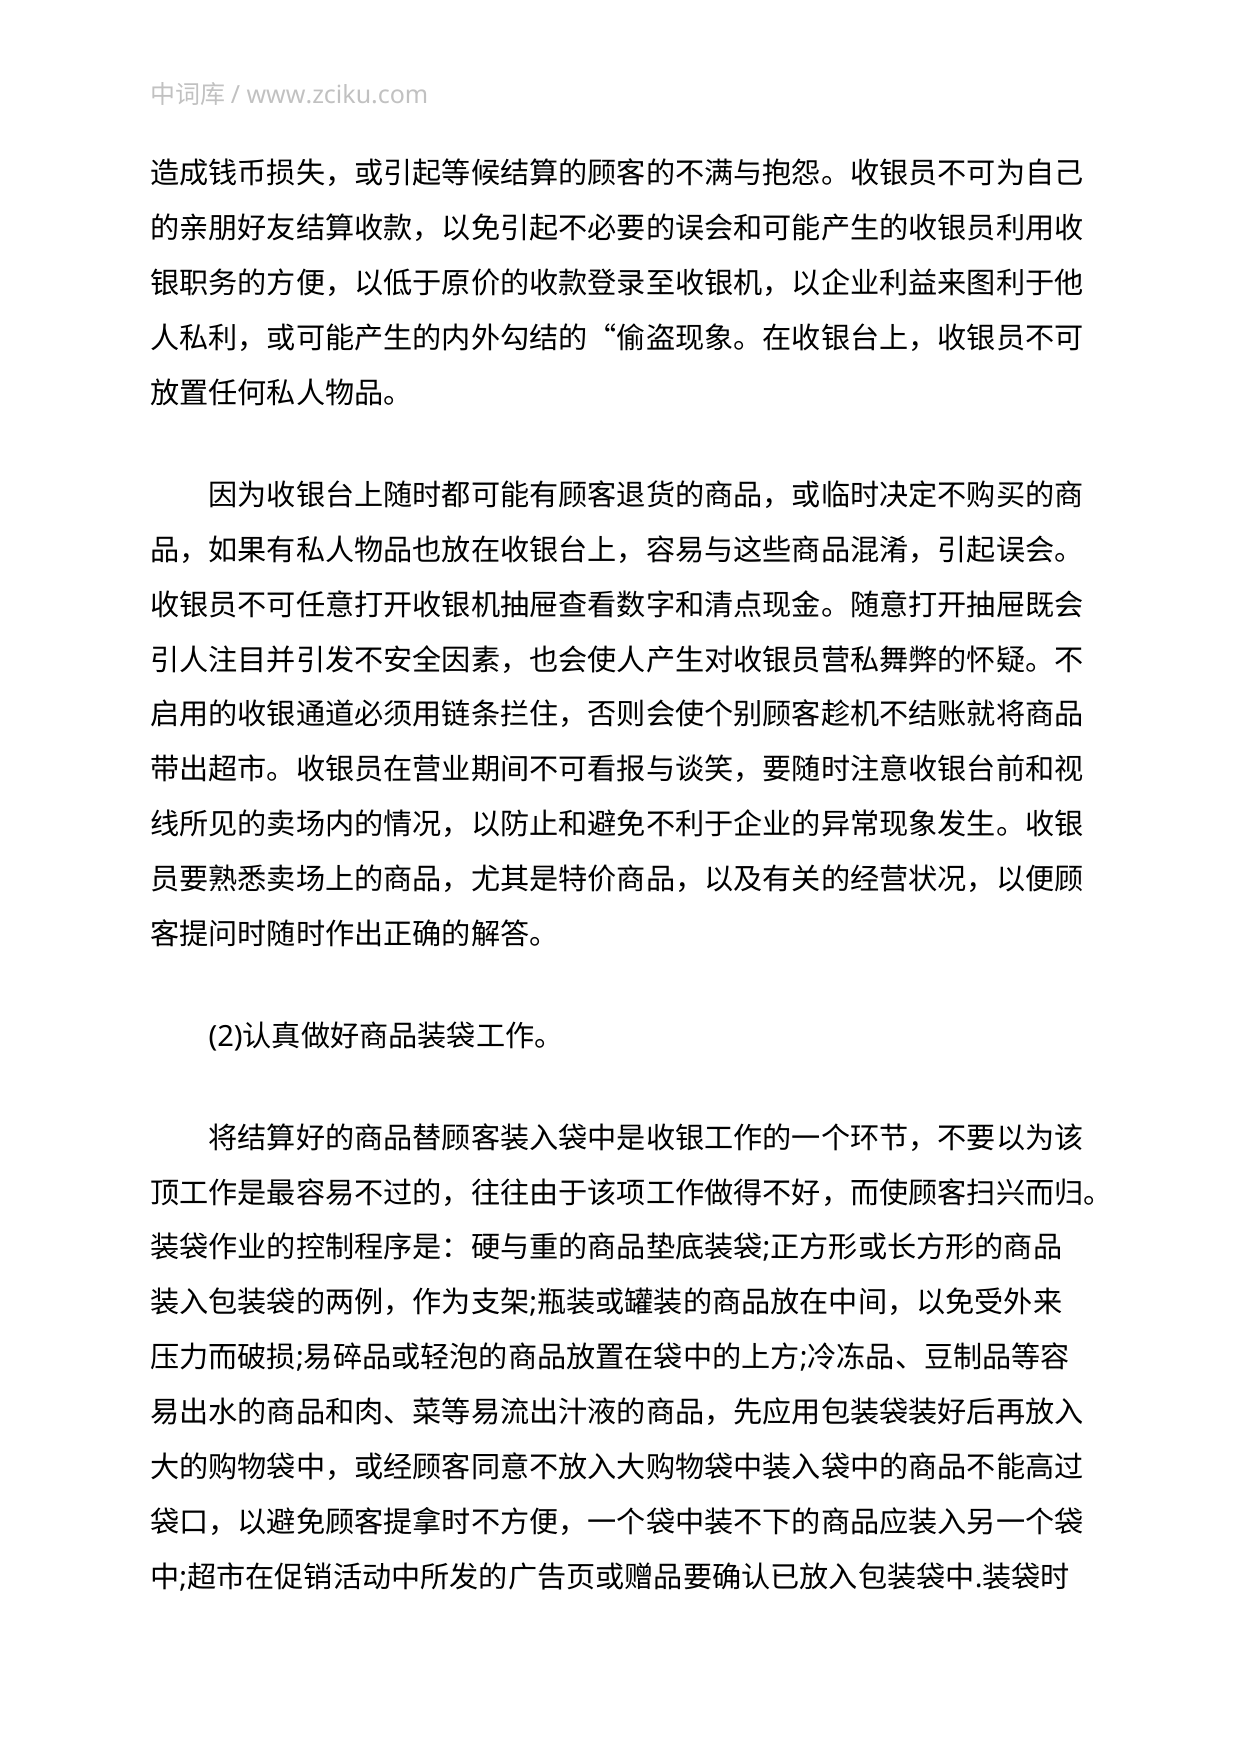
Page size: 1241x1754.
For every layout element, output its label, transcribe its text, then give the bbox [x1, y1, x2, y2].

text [150, 150, 1090, 412]
text 因为收银台上随时都可能有顾客退货的商品，或临时决定不购买的商品，如果有私人物品也放在收银台上，容易与这些商品混淆，引起误会。收银员不可任意打开收银机抽屉查看数字和清点现金。随意打开抽屉既会引人注目并引发不安全因素，也会使人产生对收银员营私舞弊的怀疑。不启用的收银通道必须用链条拦住，否则会使个别顾客趁机不结账就将商品带出超市。收银员在营业期间不可看报与谈笑，要随时注意收银台前和视线所见的卖场内的情况，以防止和避免不利于企业的异常现象发生。收银员要熟悉卖场上的商品，尤其是特价商品，以及有关的经营状况，以便顾客提问时随时作出正确的解答。 [150, 471, 1090, 953]
text (2)认真做好商品装袋工作。 [150, 1012, 1090, 1055]
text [150, 1114, 1090, 1596]
